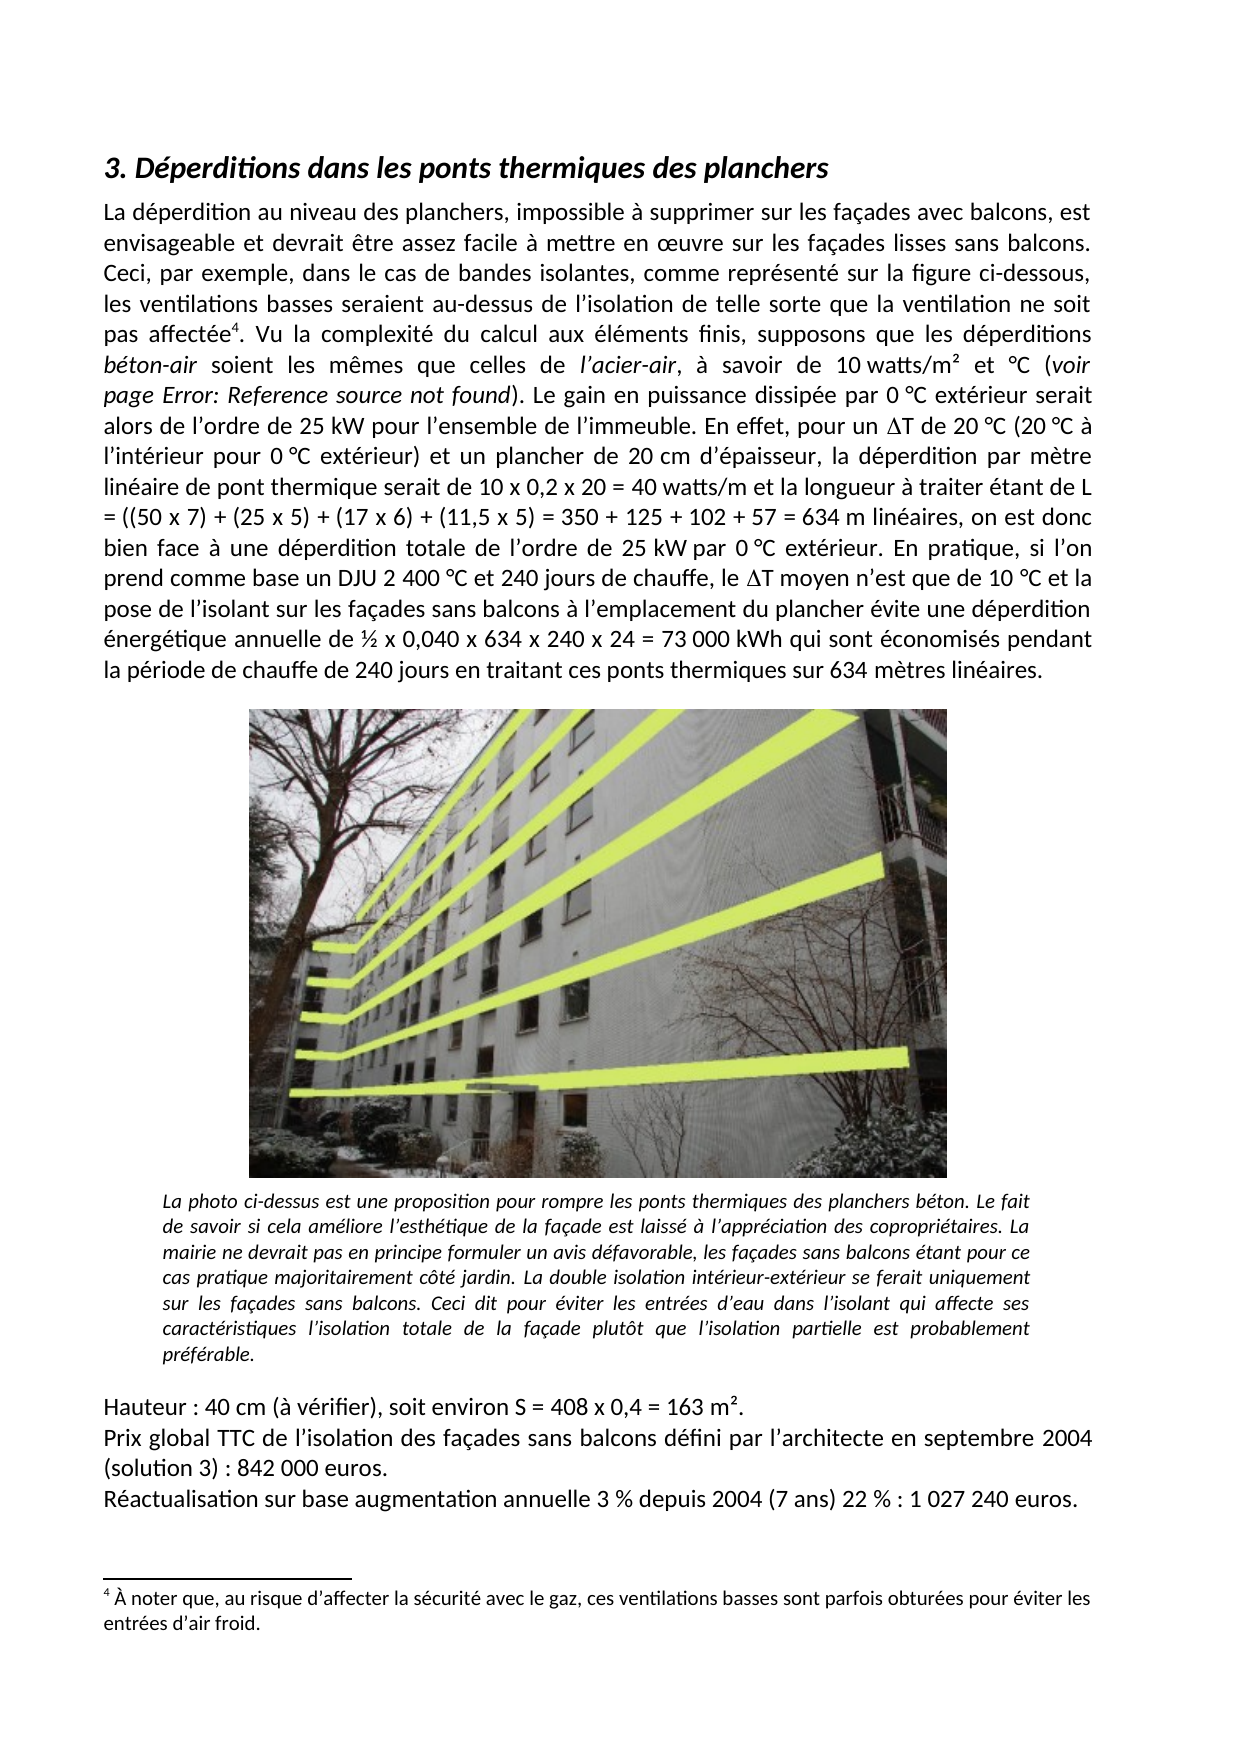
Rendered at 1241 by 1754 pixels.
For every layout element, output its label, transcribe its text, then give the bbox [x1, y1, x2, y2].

text 3. Déperditions dans les ponts thermiques des planchers [103, 148, 1092, 186]
text La photo ci-dessus est une proposition pour rompre les ponts thermiques des planchers béton. Le fait de savoir si cela améliore l’esthétique de la façade est laissé à l’appréciation des copropriétaires. La mairie ne devrait pas en principe formuler un avis défavorable, les façades sans balcons étant pour ce cas pratique majoritairement côté jardin. La double isolation intérieur-extérieur se ferait uniquement sur les façades sans balcons. Ceci dit pour éviter les entrées d’eau dans l’isolant qui affecte ses caractéristiques l’isolation totale de la façade plutôt que l’isolation partielle est probablement préférable. [162, 1188, 1033, 1366]
text Réactualisation sur base augmentation annuelle 3 % depuis 2004 (7 ans) 22 % : 1 027 240 euros. [103, 1483, 1092, 1513]
text La déperdition au niveau des planchers, impossible à supprimer sur les façades avec balcons, est envisageable et devrait être assez facile à mettre en œuvre sur les façades lisses sans balcons. Ceci, par exemple, dans le cas de bandes isolantes, comme représenté sur la figure ci-dessous, les ventilations basses seraient au-dessus de l’isolation de telle sorte que la ventilation ne soit pas affectée. Vu la complexité du calcul aux éléments finis, supposons que les déperditions béton-air soient les mêmes que celles de l’acier-air, à savoir de 10 watts/m² et °C (voir page 147). Le gain en puissance dissipée par 0 °C extérieur serait alors de l’ordre de 25 kW pour l’ensemble de l’immeuble. En effet, pour un T de 20 °C (20 °C à l’intérieur pour 0 °C extérieur) et un plancher de 20 cm d’épaisseur, la déperdition par mètre linéaire de pont thermique serait de 10 x 0,2 x 20 = 40 watts/m et la longueur à traiter étant de L = ((50 x 7) + (25 x 5) + (17 x 6) + (11,5 x 5) = 350 + 125 + 102 + 57 = 634 m linéaires, on est donc bien face à une déperdition totale de l’ordre de 25 kW par 0 °C extérieur. En pratique, si l’on prend comme base un DJU 2 400 °C et 240 jours de chauffe, le T moyen n’est que de 10 °C et la pose de l’isolant sur les façades sans balcons à l’emplacement du plancher évite une déperdition énergétique annuelle de ½ x 0,040 x 634 x 240 x 24 = 73 000 kWh qui sont économisés pendant la période de chauffe de 240 jours en traitant ces ponts thermiques sur 634 mètres linéaires. [103, 196, 1092, 684]
text Hauteur : 40 cm (à vérifier), soit environ S = 408 x 0,4 = 163 m². [103, 1391, 1033, 1422]
picture [249, 709, 947, 1178]
text Prix global TTC de l’isolation des façades sans balcons défini par l’architecte en septembre 2004 (solution 3) : 842 000 euros. [103, 1422, 1092, 1483]
